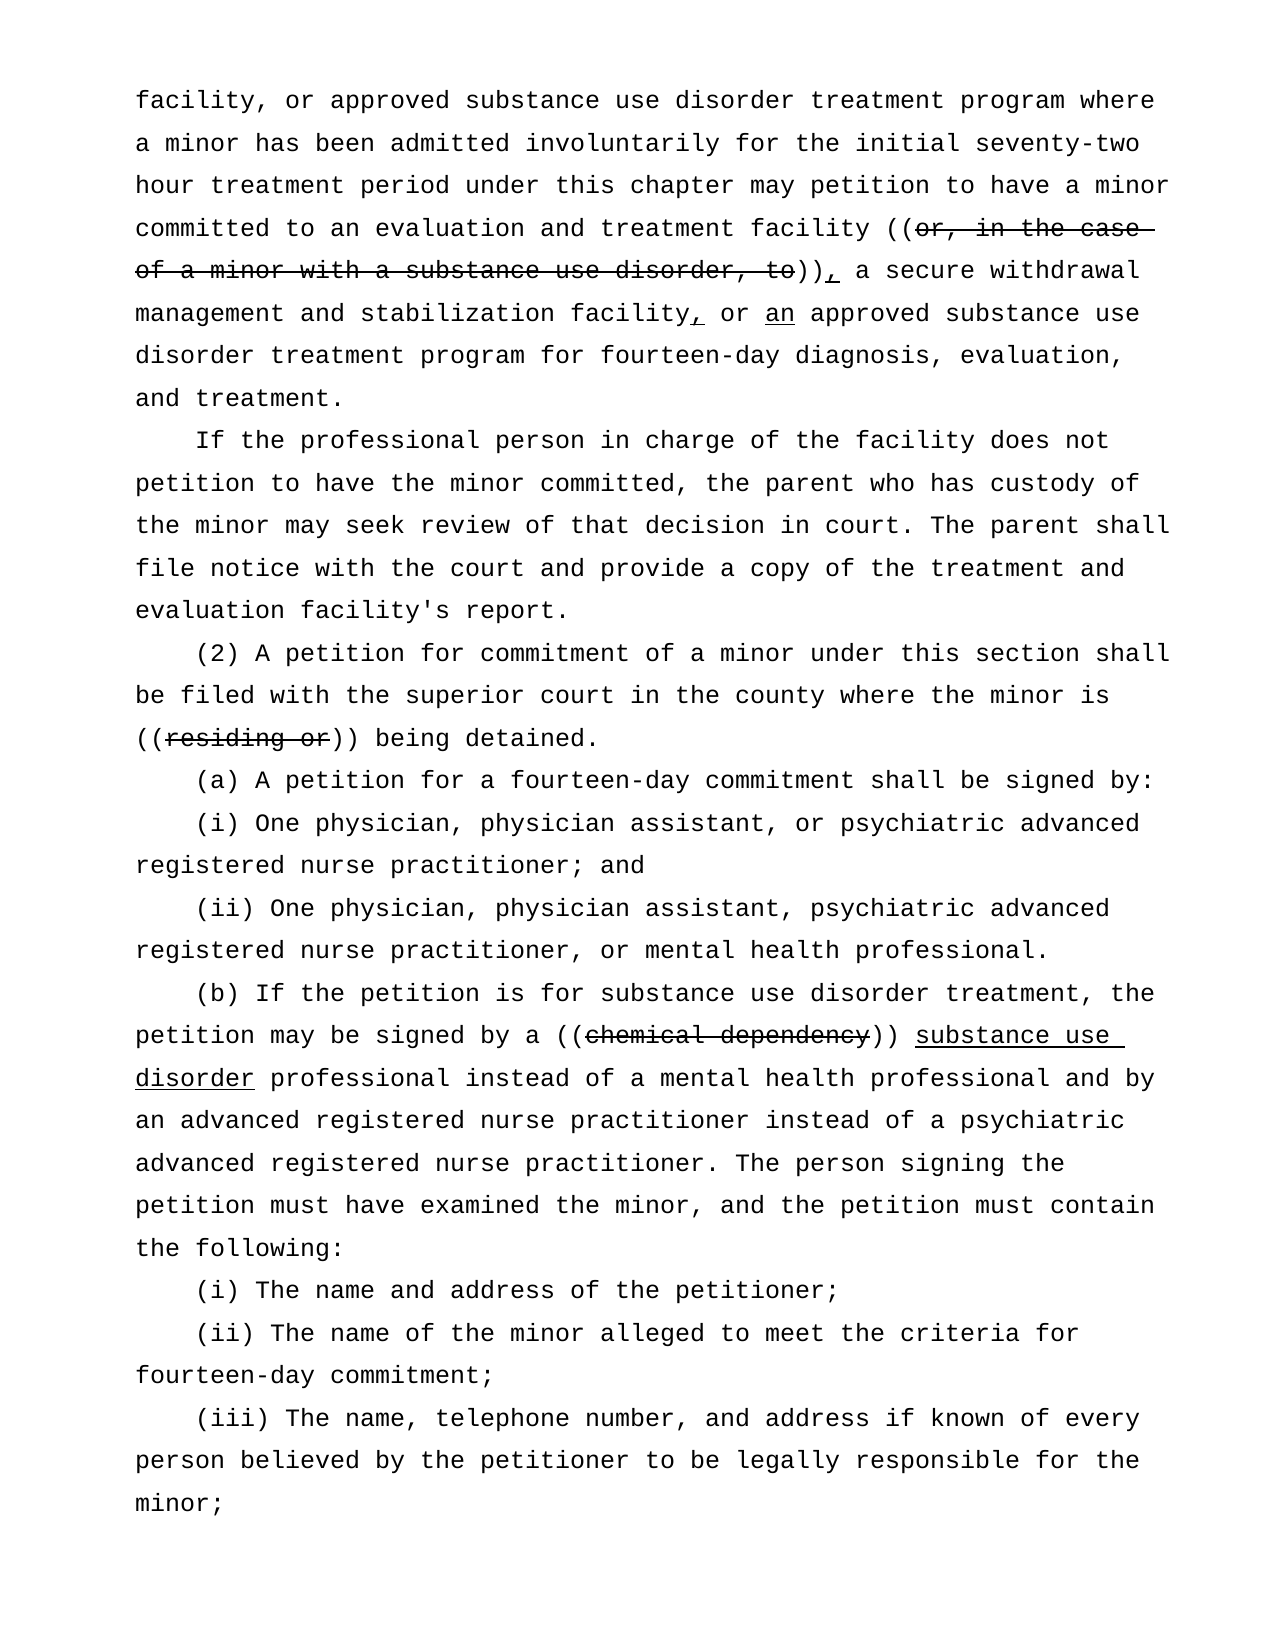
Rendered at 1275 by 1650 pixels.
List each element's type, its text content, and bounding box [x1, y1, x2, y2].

text (iii) The name, telephone number, and address if known of every person believed by the petitioner to be legally responsible for the minor; [135, 1392, 1170, 1520]
text (2) A petition for commitment of a minor under this section shall be filed with the superior court in the county where the minor is ((residing or)) being detained. [135, 627, 1170, 755]
text (i) The name and address of the petitioner; [135, 1265, 1170, 1307]
text (a) A petition for a fourteen-day commitment shall be signed by: [135, 755, 1170, 797]
text If the professional person in charge of the facility does not petition to have the minor committed, the parent who has custody of the minor may seek review of that decision in court. The parent shall file notice with the court and provide a copy of the treatment and evaluation facility's report. [135, 415, 1170, 627]
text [135, 75, 1170, 415]
text (i) One physician, physician assistant, or psychiatric advanced registered nurse practitioner; and [135, 797, 1170, 882]
text (ii) The name of the minor alleged to meet the criteria for fourteen-day commitment; [135, 1307, 1170, 1392]
text (b) If the petition is for substance use disorder treatment, the petition may be signed by a ((chemical dependency)) substance use disorder professional instead of a mental health professional and by an advanced registered nurse practitioner instead of a psychiatric advanced registered nurse practitioner. The person signing the petition must have examined the minor, and the petition must contain the following: [135, 967, 1170, 1265]
text (ii) One physician, physician assistant, psychiatric advanced registered nurse practitioner, or mental health professional. [135, 882, 1170, 967]
